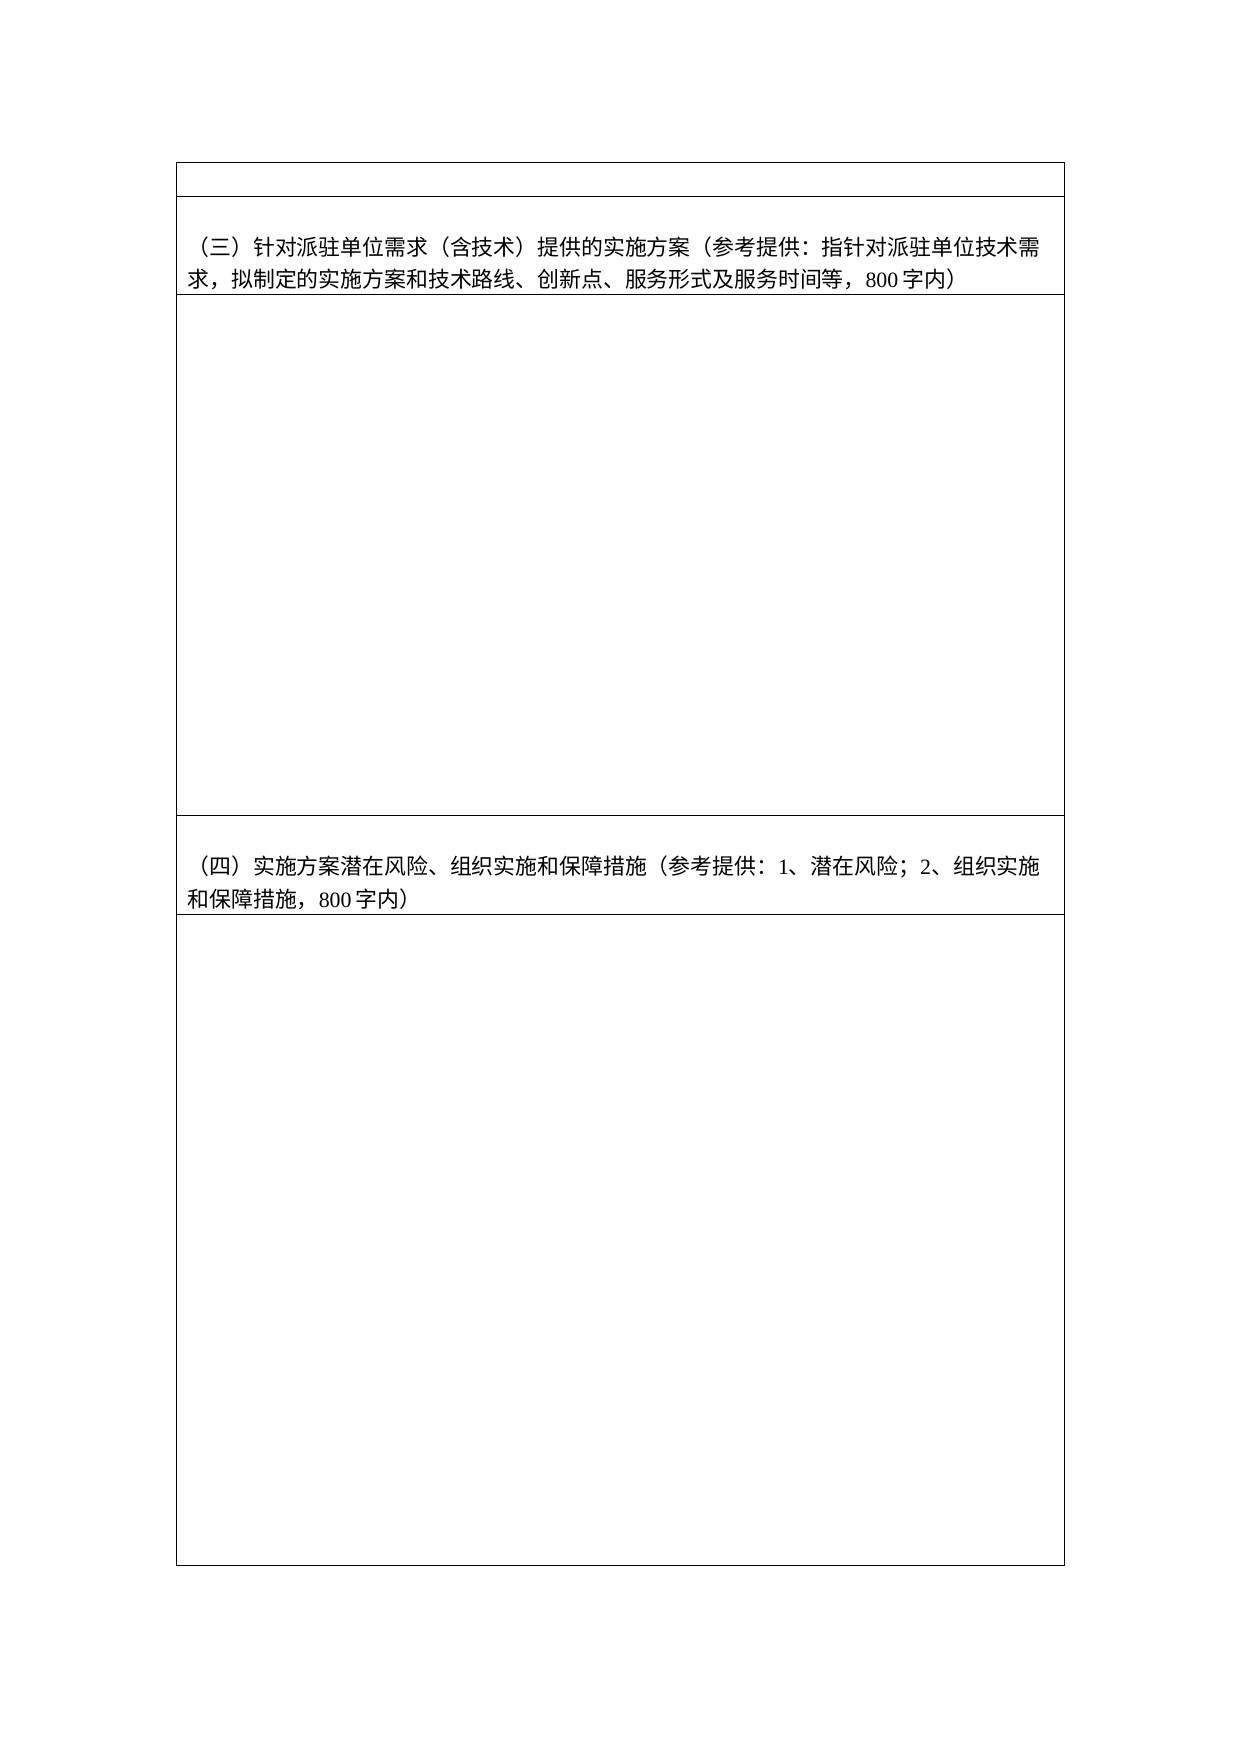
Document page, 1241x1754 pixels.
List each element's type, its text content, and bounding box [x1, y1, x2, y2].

table_cell [177, 915, 1064, 1565]
table_cell （四）实施方案潜在风险、组织实施和保障措施（参考提供：1、潜在风险；2、组织实施和保障措施，800字内） [177, 816, 1064, 914]
table_cell （三）针对派驻单位需求（含技术）提供的实施方案（参考提供：指针对派驻单位技术需求，拟制定的实施方案和技术路线、创新点、服务形式及服务时间等，800字内） [177, 197, 1064, 294]
table_cell [177, 295, 1064, 815]
table_cell [177, 163, 1064, 196]
